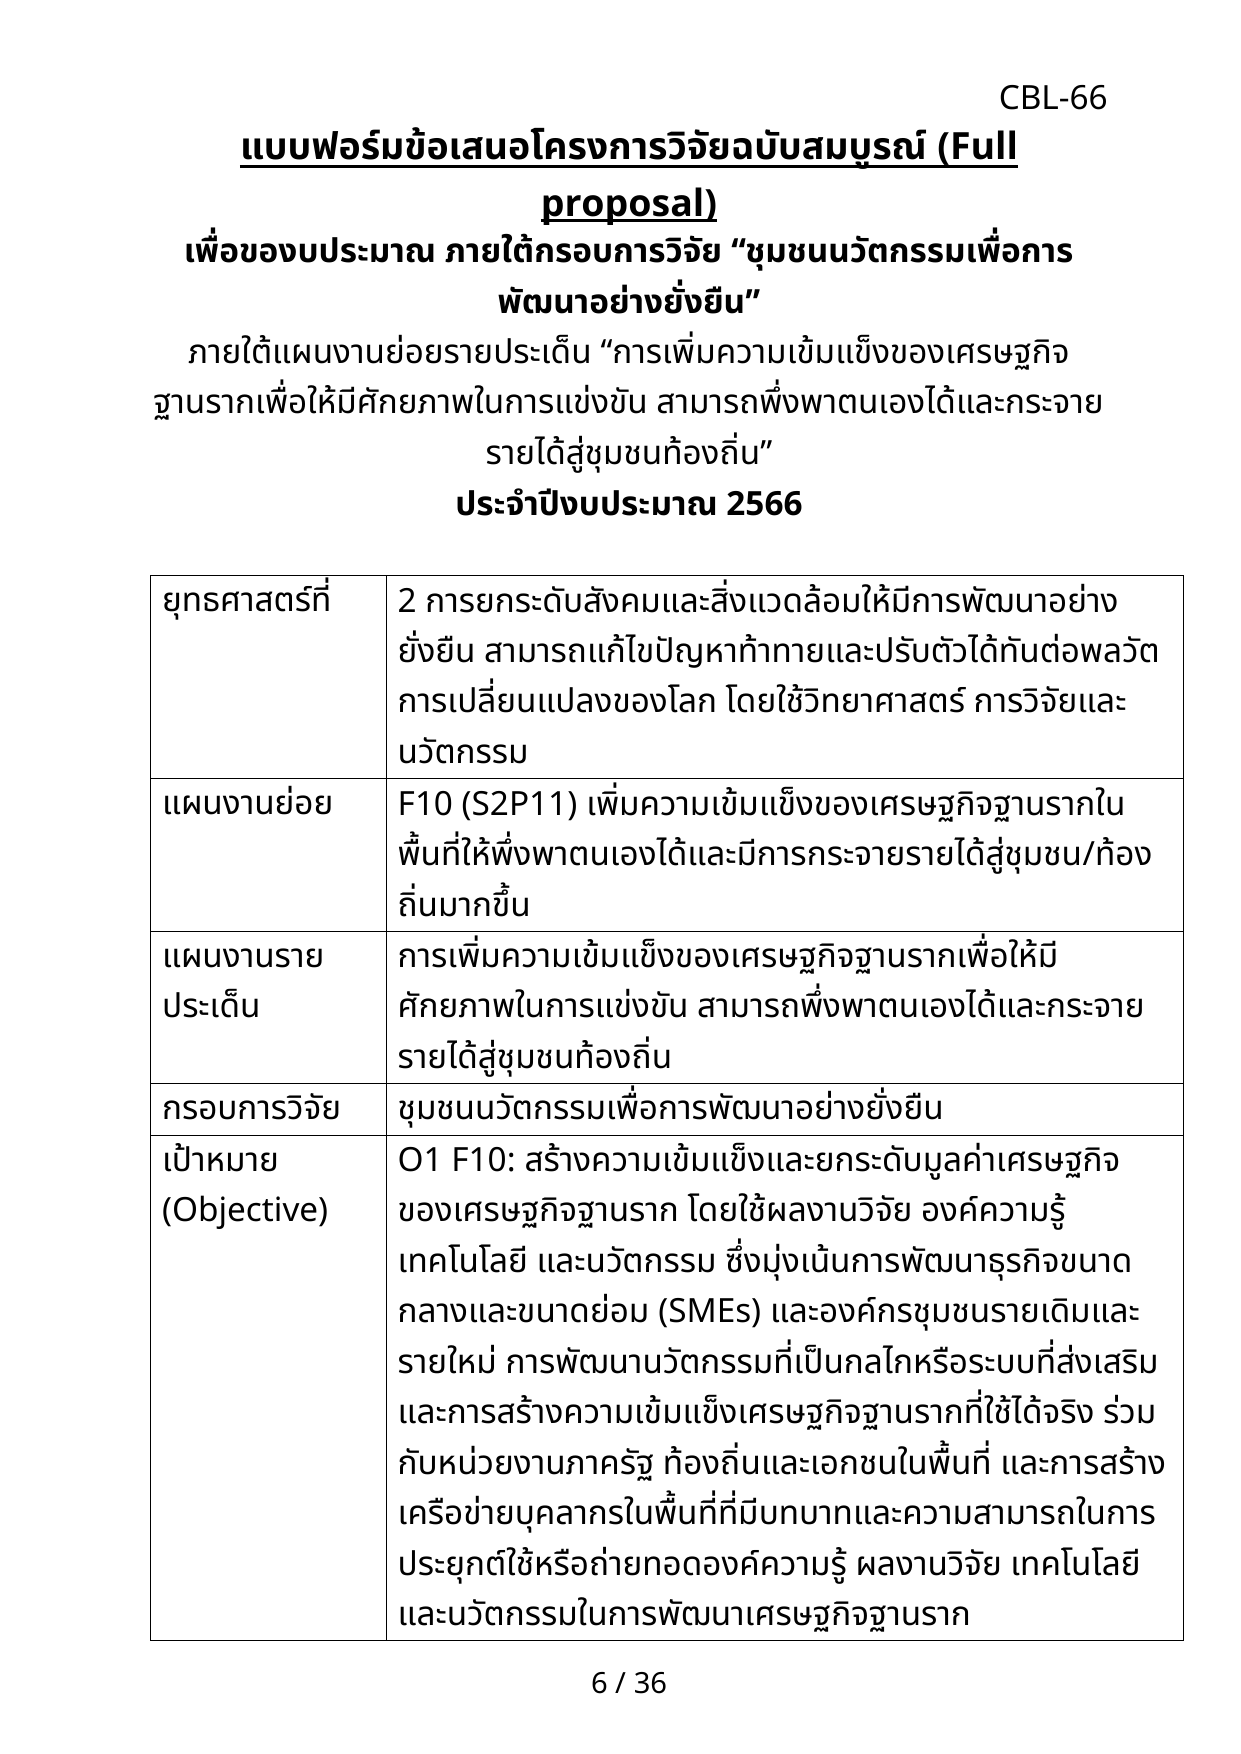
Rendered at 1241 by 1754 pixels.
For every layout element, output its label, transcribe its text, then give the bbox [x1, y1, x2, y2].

table_cell ชุมชนนวัตกรรมเพื่อการพัฒนาอย่างยั่งยืน [387, 1084, 1183, 1135]
table_header 2 การยกระดับสังคมและสิ่งแวดล้อมให้มีการพัฒนาอย่างยั่งยืน สามารถแก้ไขปัญหาท้าทายและปรับตัวได้ทันต่อพลวัตการเปลี่ยนแปลงของโลก โดยใช้วิทยาศาสตร์ การวิจัยและนวัตกรรม [387, 576, 1183, 778]
text เพื่อของบประมาณ ภายใต้กรอบการวิจัย “ชุมชนนวัตกรรมเพื่อการพัฒนาอย่างยั่งยืน” [150, 227, 1107, 328]
text แบบฟอร์มข้อเสนอโครงการวิจัยฉบับสมบูรณ์ (Full proposal) [150, 119, 1107, 227]
text ประจำปีงบประมาณ 2566 [150, 479, 1107, 530]
text ภายใต้แผนงานย่อยรายประเด็น “การเพิ่มความเข้มแข็งของเศรษฐกิจฐานรากเพื่อให้มีศักยภาพในการแข่งขัน สามารถพึ่งพาตนเองได้และกระจายรายได้สู่ชุมชนท้องถิ่น” [150, 328, 1107, 479]
table_cell O1 F10: สร้างความเข้มแข็งและยกระดับมูลค่าเศรษฐกิจของเศรษฐกิจฐานราก โดยใช้ผลงานวิจัย องค์ความรู้ เทคโนโลยี และนวัตกรรม ซึ่งมุ่งเน้นการพัฒนาธุรกิจขนาดกลางและขนาดย่อม (SMEs) และองค์กรชุมชนรายเดิมและรายใหม่ การพัฒนานวัตกรรมที่เป็นกลไกหรือระบบที่ส่งเสริมและการสร้างความเข้มแข็งเศรษฐกิจฐานรากที่ใช้ได้จริง ร่วมกับหน่วยงานภาครัฐ ท้องถิ่นและเอกชนในพื้นที่ และการสร้างเครือข่ายบุคลากรในพื้นที่ที่มีบทบาทและความสามารถในการประยุกต์ใช้หรือถ่ายทอดองค์ความรู้ ผลงานวิจัย เทคโนโลยีและนวัตกรรมในการพัฒนาเศรษฐกิจฐานราก [387, 1136, 1183, 1640]
table_cell กรอบการวิจัย [151, 1084, 386, 1135]
table_cell F10 (S2P11) เพิ่มความเข้มแข็งของเศรษฐกิจฐานรากในพื้นที่ให้พึ่งพาตนเองได้และมีการกระจายรายได้สู่ชุมชน/ท้องถิ่นมากขึ้น [387, 779, 1183, 931]
table_cell แผนงานรายประเด็น [151, 932, 386, 1083]
table_cell การเพิ่มความเข้มแข็งของเศรษฐกิจฐานรากเพื่อให้มีศักยภาพในการแข่งขัน สามารถพึ่งพาตนเองได้และกระจายรายได้สู่ชุมชนท้องถิ่น [387, 932, 1183, 1083]
table_cell เป้าหมาย (Objective) [151, 1136, 386, 1640]
table_header ยุทธศาสตร์ที่ [151, 576, 386, 778]
table_cell แผนงานย่อย [151, 779, 386, 931]
